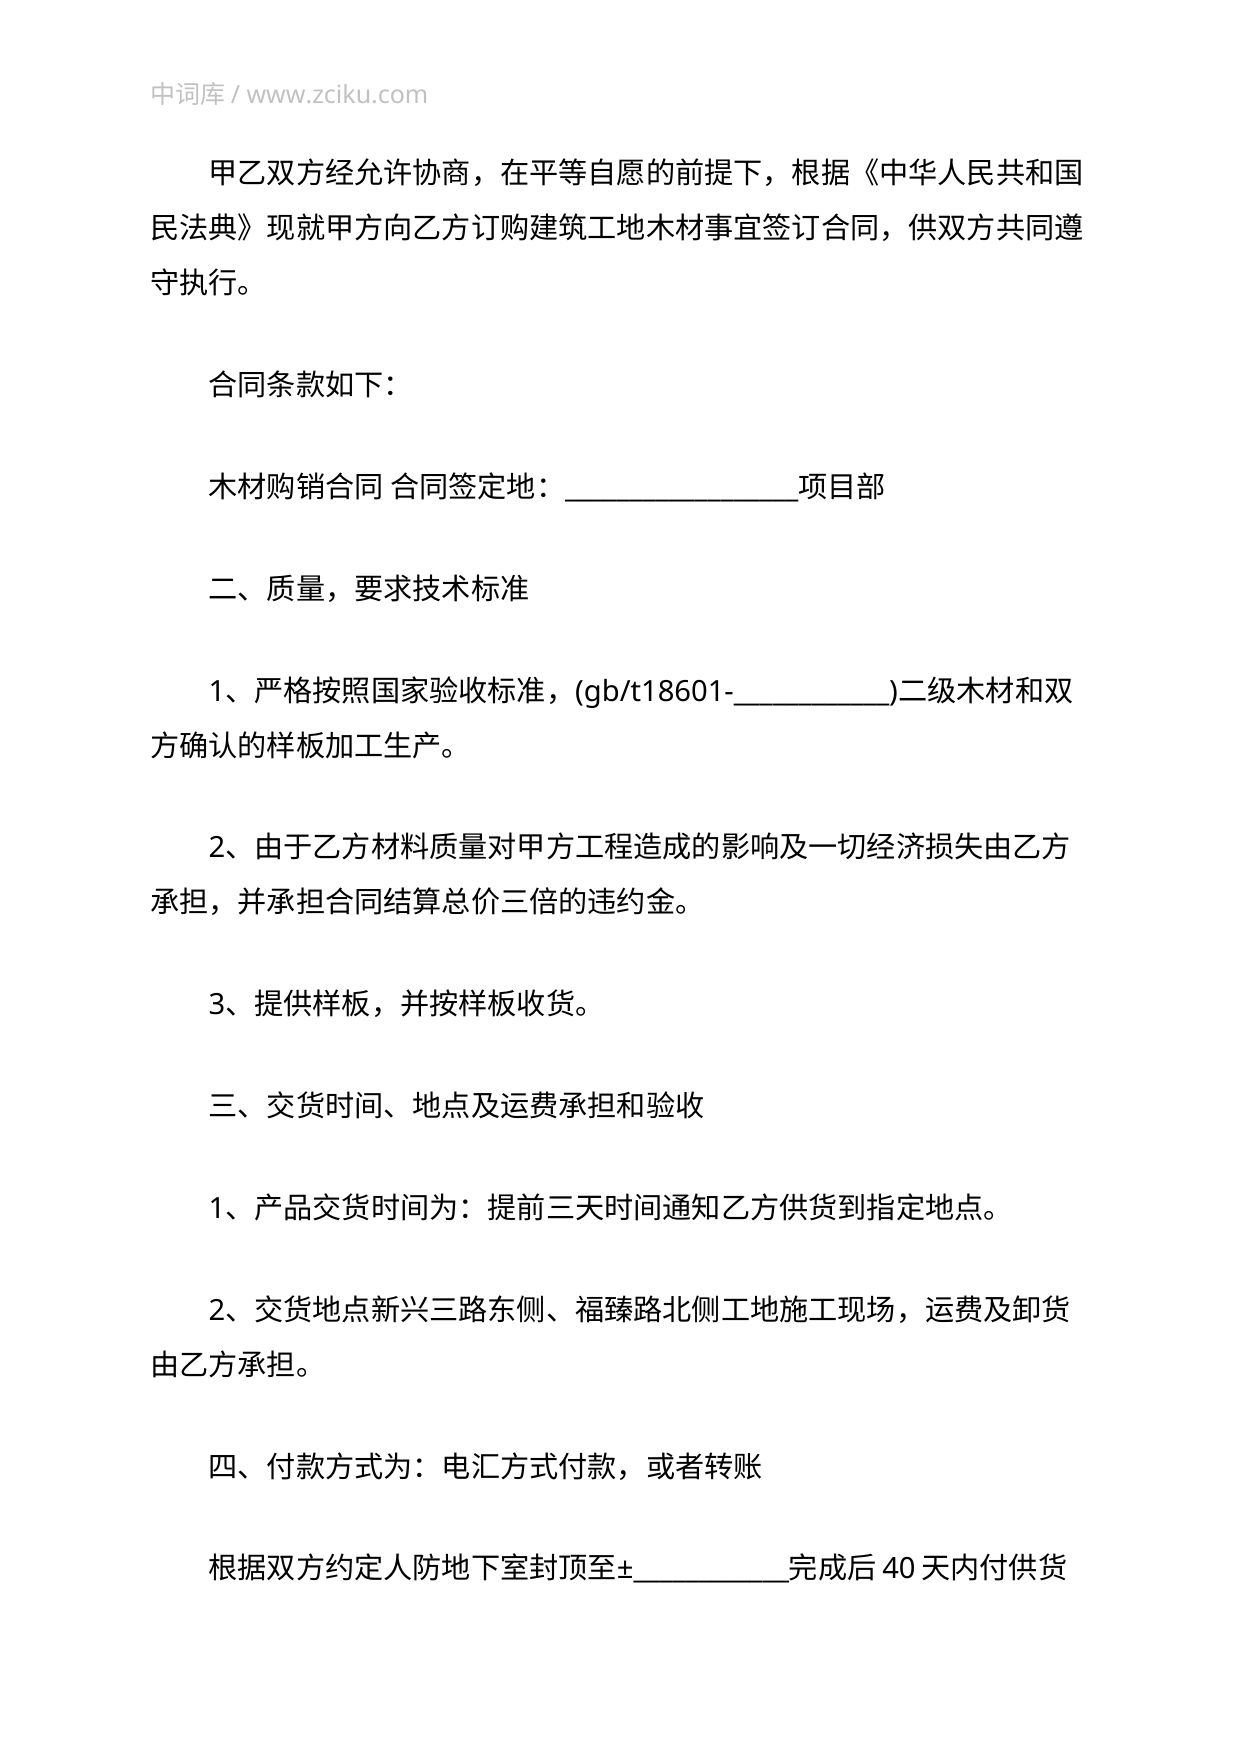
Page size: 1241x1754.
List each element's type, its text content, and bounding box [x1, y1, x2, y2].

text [150, 1545, 1090, 1587]
text 二、质量，要求技术标准 [150, 565, 1090, 608]
text 2、由于乙方材料质量对甲方工程造成的影响及一切经济损失由乙方承担，并承担合同结算总价三倍的违约金。 [150, 824, 1090, 921]
text 合同条款如下： [150, 362, 1090, 404]
text 三、交货时间、地点及运费承担和验收 [150, 1083, 1090, 1125]
text 1、严格按照国家验收标准，(gb/t18601-____________)二级木材和双方确认的样板加工生产。 [150, 667, 1090, 764]
text 1、产品交货时间为：提前三天时间通知乙方供货到指定地点。 [150, 1184, 1090, 1227]
text 甲乙双方经允许协商，在平等自愿的前提下，根据《中华人民共和国民法典》现就甲方向乙方订购建筑工地木材事宜签订合同，供双方共同遵守执行。 [150, 150, 1090, 302]
text 木材购销合同 合同签定地：__________________项目部 [150, 463, 1090, 506]
text 四、付款方式为：电汇方式付款，或者转账 [150, 1443, 1090, 1485]
text 2、交货地点新兴三路东侧、福臻路北侧工地施工现场，运费及卸货由乙方承担。 [150, 1286, 1090, 1384]
text 3、提供样板，并按样板收货。 [150, 981, 1090, 1023]
